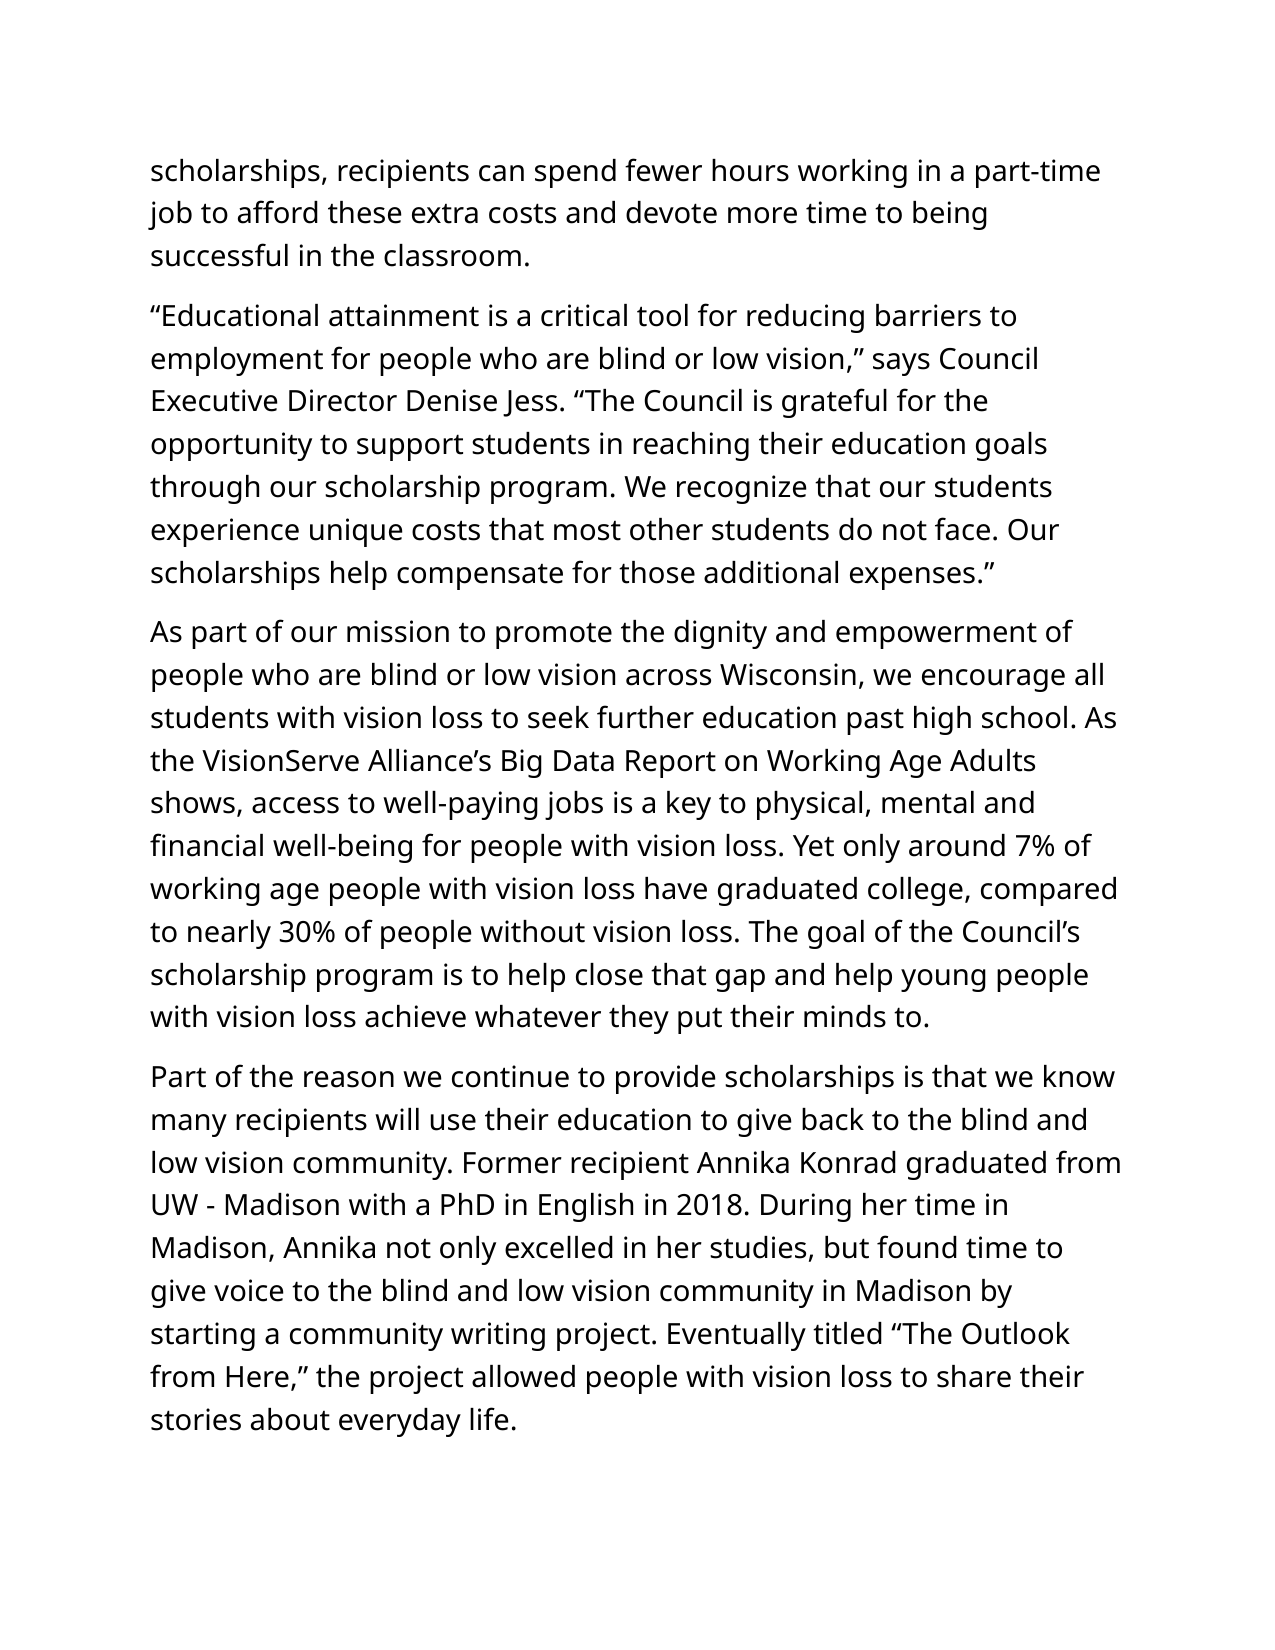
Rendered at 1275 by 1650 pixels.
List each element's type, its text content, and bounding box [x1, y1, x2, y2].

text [150, 150, 1125, 275]
text “Educational attainment is a critical tool for reducing barriers to employment for people who are blind or low vision,” says Council Executive Director Denise Jess. “The Council is grateful for the opportunity to support students in reaching their education goals through our scholarship program. We recognize that our students experience unique costs that most other students do not face. Our scholarships help compensate for those additional expenses.” [150, 295, 1125, 592]
text Part of the reason we continue to provide scholarships is that we know many recipients will use their education to give back to the blind and low vision community. Former recipient Annika Konrad graduated from UW - Madison with a PhD in English in 2018. During her time in Madison, Annika not only excelled in her studies, but found time to give voice to the blind and low vision community in Madison by starting a community writing project. Eventually titled “The Outlook from Here,” the project allowed people with vision loss to share their stories about everyday life. [150, 1056, 1125, 1438]
text As part of our mission to promote the dignity and empowerment of people who are blind or low vision across Wisconsin, we encourage all students with vision loss to seek further education past high school. As the VisionServe Alliance’s Big Data Report on Working Age Adults shows, access to well-paying jobs is a key to physical, mental and financial well-being for people with vision loss. Yet only around 7% of working age people with vision loss have graduated college, compared to nearly 30% of people without vision loss. The goal of the Council’s scholarship program is to help close that gap and help young people with vision loss achieve whatever they put their minds to. [150, 611, 1125, 1036]
